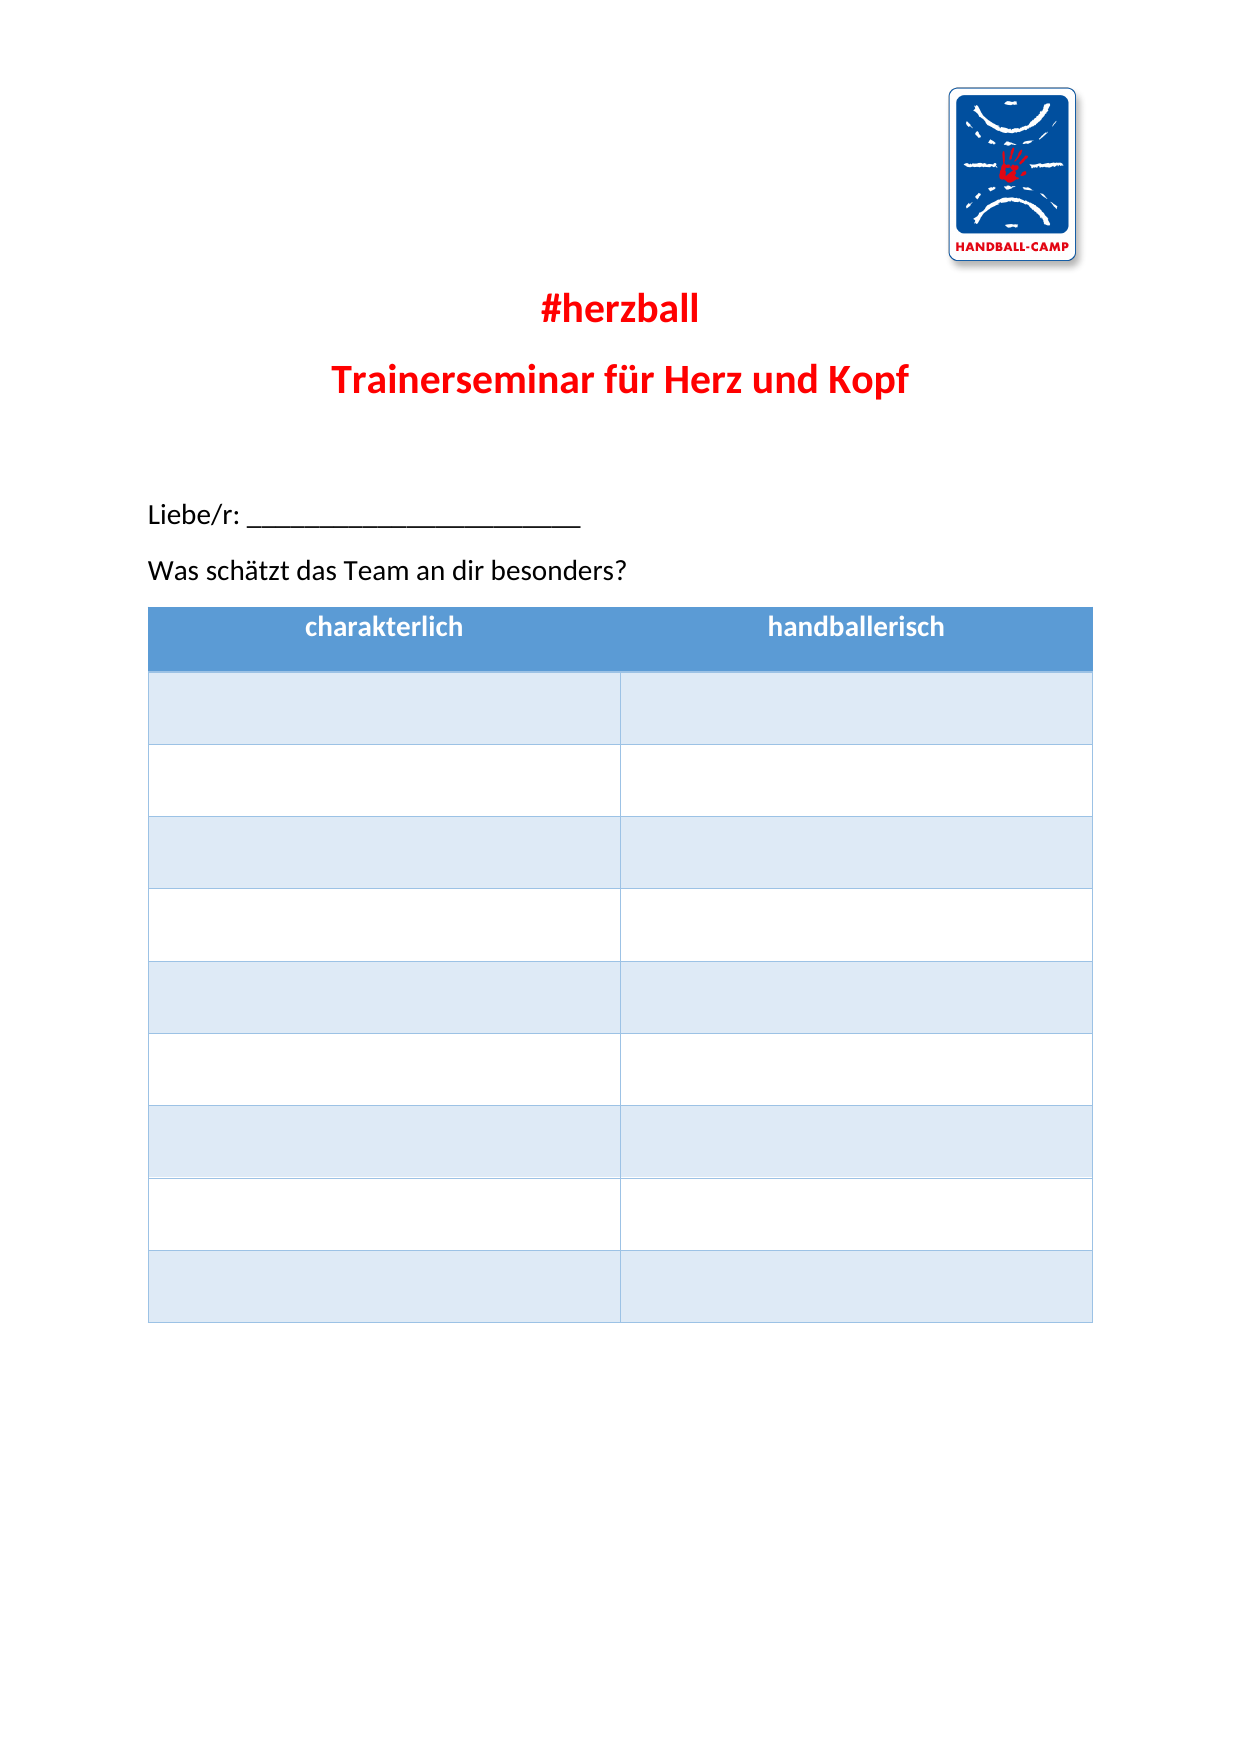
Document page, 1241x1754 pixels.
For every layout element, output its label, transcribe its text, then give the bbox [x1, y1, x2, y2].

text Liebe/r: _______________________ [148, 496, 1093, 532]
table_cell [621, 817, 1092, 888]
text #herzball [148, 282, 1093, 333]
table_cell [149, 889, 620, 961]
table_cell [149, 745, 620, 816]
text Trainerseminar für Herz und Kopf [148, 353, 1093, 404]
table_cell [621, 1034, 1092, 1105]
table_cell [149, 817, 620, 888]
table_cell [621, 962, 1092, 1033]
table_header handballerisch [621, 608, 1092, 671]
table_header charakterlich [149, 608, 620, 671]
table_cell [149, 1034, 620, 1105]
table_cell [621, 889, 1092, 961]
table_cell [149, 1251, 620, 1322]
table_cell [621, 1251, 1092, 1322]
table_cell [621, 745, 1092, 816]
picture [938, 73, 1093, 282]
table_cell [621, 1106, 1092, 1177]
table_cell [149, 1106, 620, 1177]
table_cell [149, 962, 620, 1033]
table_cell [621, 673, 1092, 744]
table_cell [149, 673, 620, 744]
table_cell [621, 1179, 1092, 1250]
table_cell [149, 1179, 620, 1250]
text Was schätzt das Team an dir besonders? [148, 552, 1093, 587]
